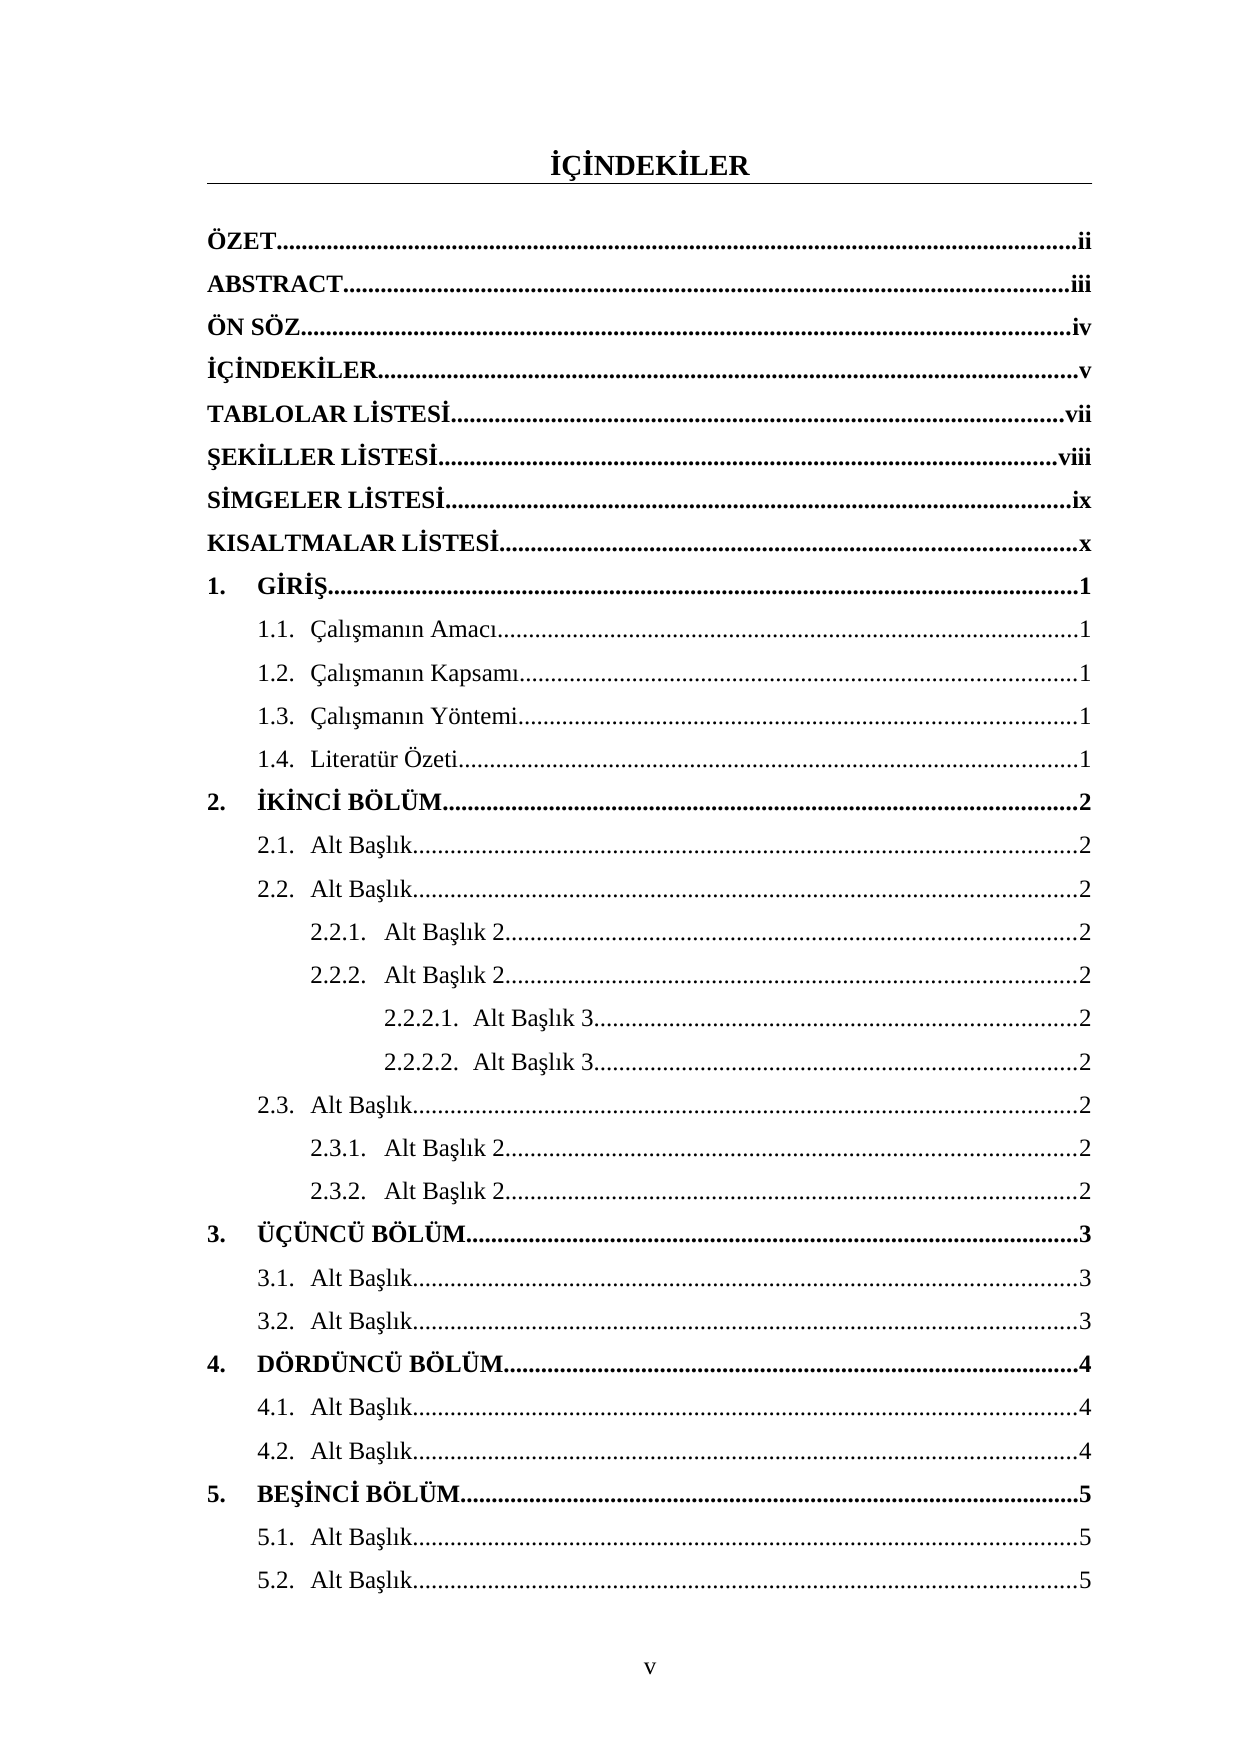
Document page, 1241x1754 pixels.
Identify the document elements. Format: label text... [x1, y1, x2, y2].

text İÇİNDEKİLER v [207, 356, 1092, 384]
text ABSTRACT iii [207, 269, 1092, 298]
text 4.1. Alt Başlık 4 [242, 1392, 1092, 1421]
text 3.2. Alt Başlık 3 [242, 1306, 1092, 1335]
text 4. DÖRDÜNCÜ BÖLÜM 4 [207, 1349, 1092, 1378]
text 2.3. Alt Başlık 2 [242, 1090, 1092, 1119]
text KISALTMALAR LİSTESİ x [207, 528, 1092, 557]
text 2.3.2. Alt Başlık 2 2 [310, 1176, 1092, 1205]
text SİMGELER LİSTESİ ix [207, 485, 1092, 514]
text 2.2.2. Alt Başlık 2 2 [310, 960, 1092, 989]
text 2.2. Alt Başlık 2 [242, 874, 1092, 902]
text 2.1. Alt Başlık 2 [242, 831, 1092, 859]
text 1.2. Çalışmanın Kapsamı 1 [242, 658, 1092, 686]
text 2.2.1. Alt Başlık 2 2 [310, 917, 1092, 946]
text ÖN SÖZ iv [207, 312, 1092, 341]
text ÖZET ii [207, 226, 1092, 255]
text 3.1. Alt Başlık 3 [242, 1263, 1092, 1292]
text 1.3. Çalışmanın Yöntemi 1 [242, 701, 1092, 729]
text 5.2. Alt Başlık 5 [242, 1565, 1092, 1594]
text 1. GİRİŞ 1 [207, 571, 1092, 600]
text 3. ÜÇÜNCÜ BÖLÜM 3 [207, 1219, 1092, 1248]
text İÇİNDEKİLER [207, 148, 1092, 183]
text 4.2. Alt Başlık 4 [242, 1436, 1092, 1464]
text 5. BEŞİNCİ BÖLÜM 5 [207, 1479, 1092, 1508]
text 5.1. Alt Başlık 5 [242, 1522, 1092, 1551]
text 1.4. Literatür Özeti 1 [242, 744, 1092, 773]
text 2. İKİNCİ BÖLÜM 2 [207, 787, 1092, 816]
text 2.3.1. Alt Başlık 2 2 [310, 1133, 1092, 1162]
text ŞEKİLLER LİSTESİ viii [207, 442, 1092, 471]
text 2.2.2.1. Alt Başlık 3 2 [384, 1003, 1092, 1032]
text 2.2.2.2. Alt Başlık 3 2 [384, 1047, 1092, 1075]
text TABLOLAR LİSTESİ vii [207, 399, 1092, 427]
text 1.1. Çalışmanın Amacı 1 [242, 614, 1092, 643]
